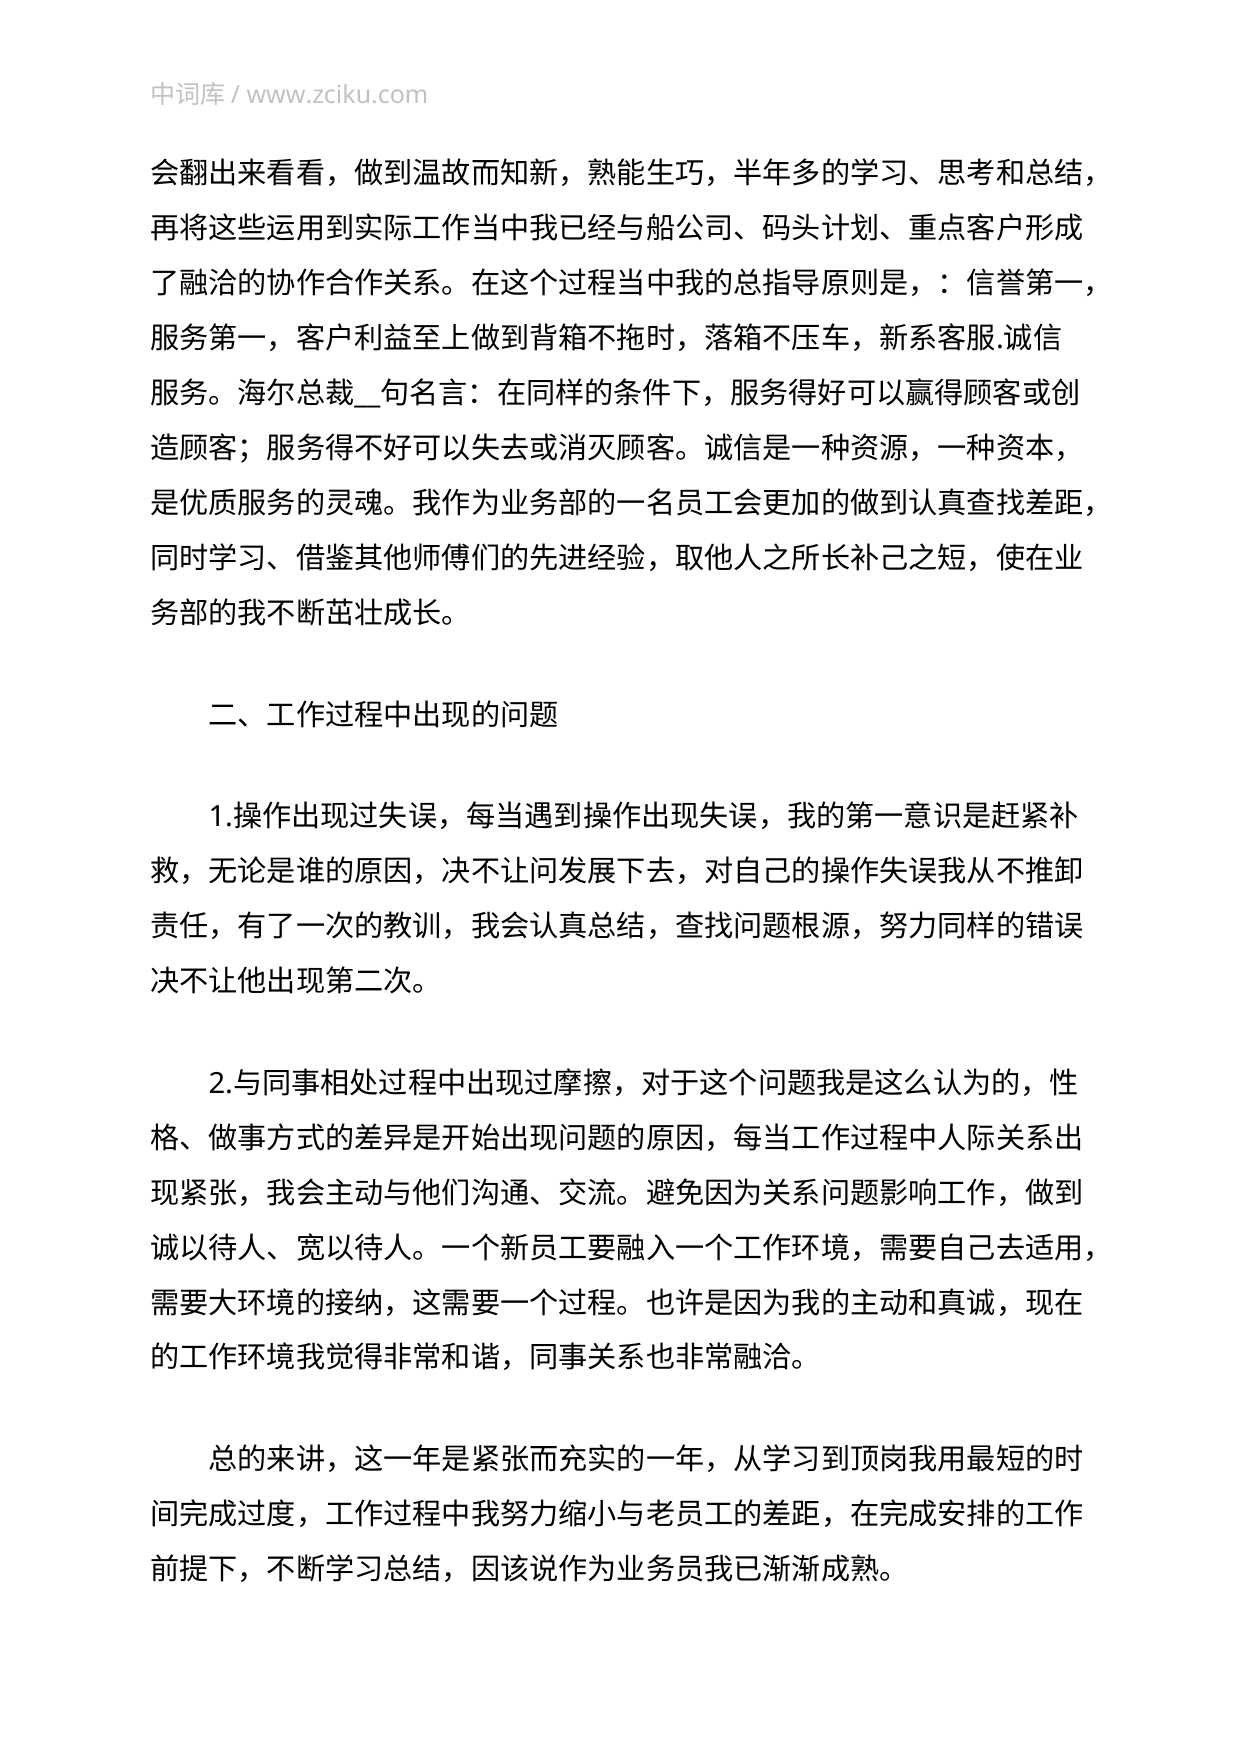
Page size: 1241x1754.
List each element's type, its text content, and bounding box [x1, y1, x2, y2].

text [150, 150, 1090, 632]
text 总的来讲，这一年是紧张而充实的一年，从学习到顶岗我用最短的时间完成过度，工作过程中我努力缩小与老员工的差距，在完成安排的工作前提下，不断学习总结，因该说作为业务员我已渐渐成熟。 [150, 1436, 1090, 1588]
text 二、工作过程中出现的问题 [150, 691, 1090, 733]
text 2.与同事相处过程中出现过摩擦，对于这个问题我是这么认为的，性格、做事方式的差异是开始出现问题的原因，每当工作过程中人际关系出现紧张，我会主动与他们沟通、交流。避免因为关系问题影响工作，做到诚以待人、宽以待人。一个新员工要融入一个工作环境，需要自己去适用，需要大环境的接纳，这需要一个过程。也许是因为我的主动和真诚，现在的工作环境我觉得非常和谐，同事关系也非常融洽。 [150, 1059, 1090, 1376]
text 1.操作出现过失误，每当遇到操作出现失误，我的第一意识是赶紧补救，无论是谁的原因，决不让问发展下去，对自己的操作失误我从不推卸责任，有了一次的教训，我会认真总结，查找问题根源，努力同样的错误决不让他出现第二次。 [150, 793, 1090, 1000]
